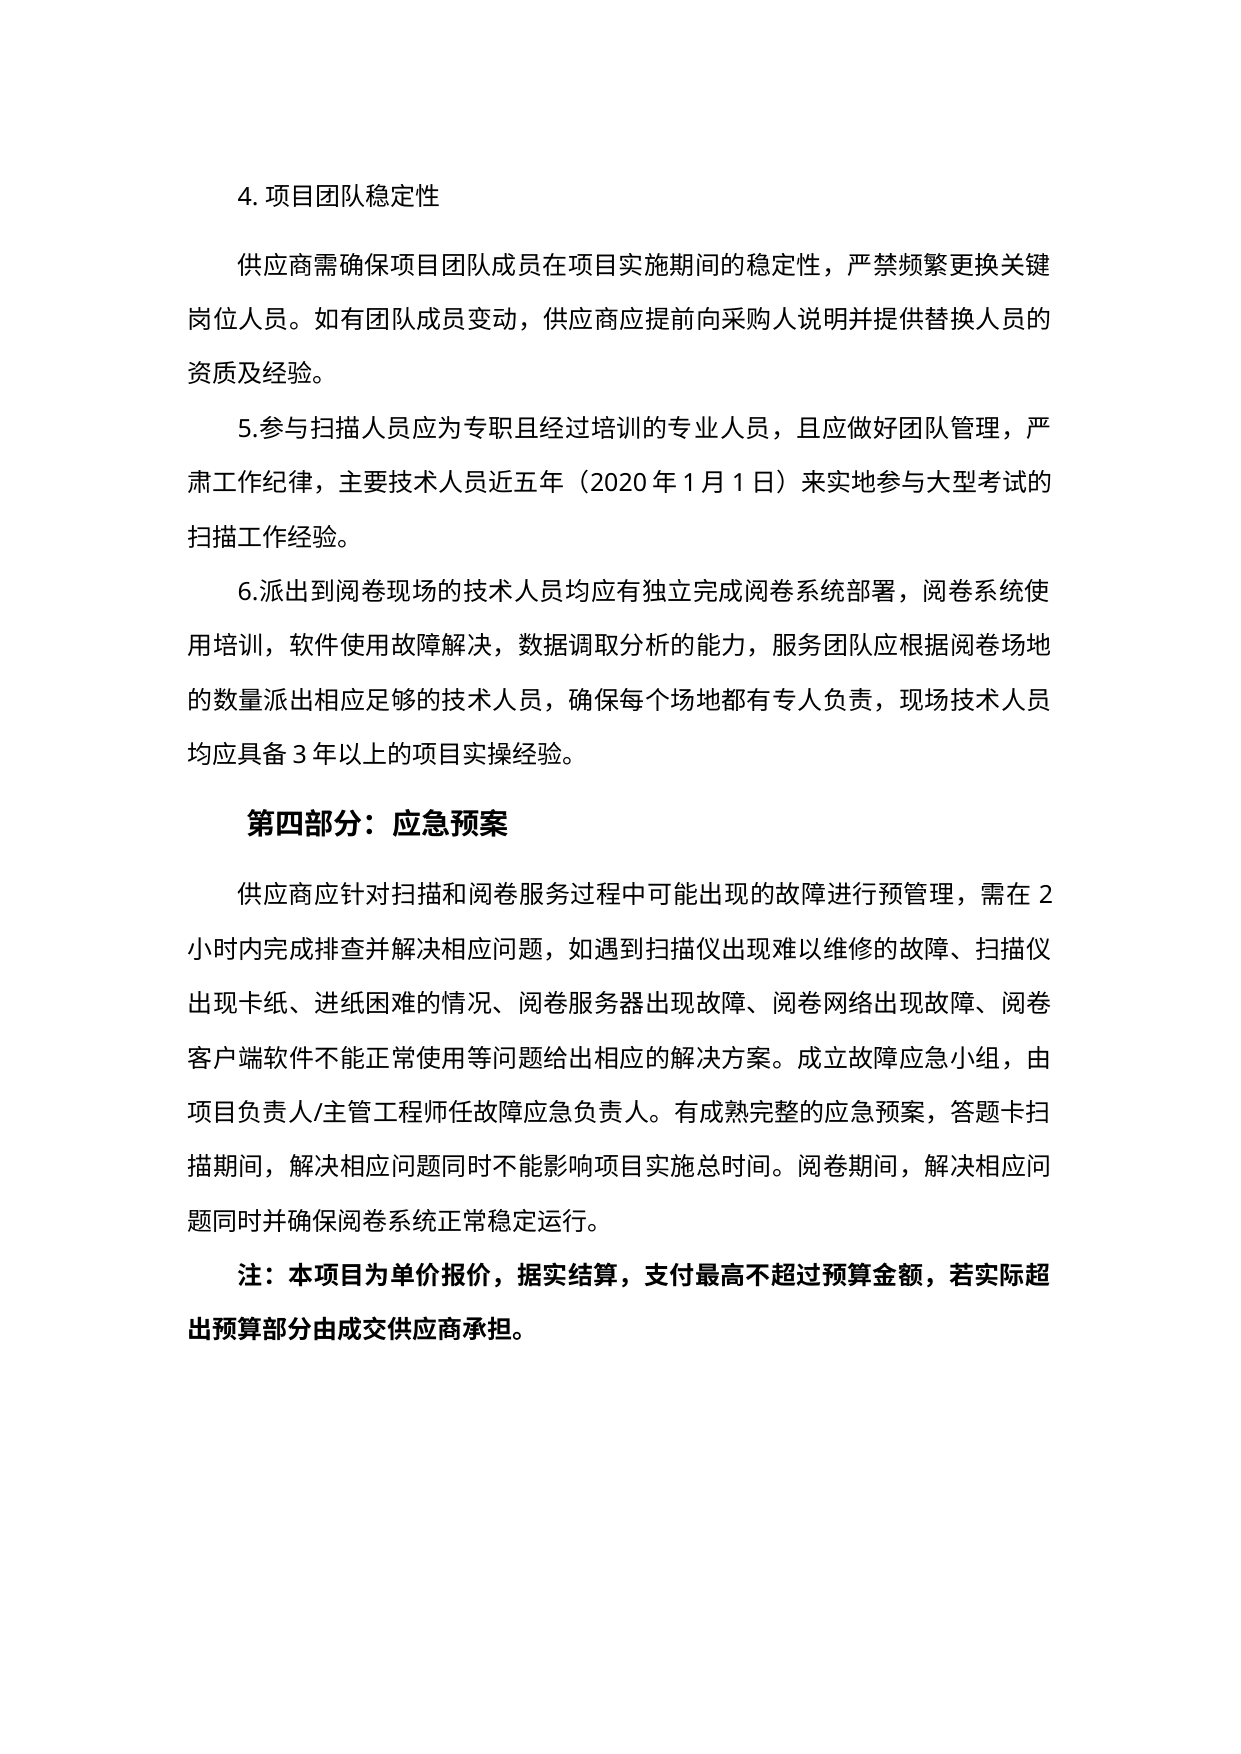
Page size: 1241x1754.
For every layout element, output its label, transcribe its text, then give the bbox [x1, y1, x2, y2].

text 第四部分：应急预案 [187, 789, 1053, 854]
text 供应商应针对扫描和阅卷服务过程中可能出现的故障进行预管理，需在2小时内完成排查并解决相应问题，如遇到扫描仪出现难以维修的故障、扫描仪出现卡纸、进纸困难的情况、阅卷服务器出现故障、阅卷网络出现故障、阅卷客户端软件不能正常使用等问题给出相应的解决方案。成立故障应急小组，由项目负责人/主管工程师任故障应急负责人。有成熟完整的应急预案，答题卡扫描期间，解决相应问题同时不能影响项目实施总时间。阅卷期间，解决相应问题同时并确保阅卷系统正常稳定运行。 [187, 875, 1053, 1237]
text 4. 项目团队稳定性 [187, 162, 1053, 227]
text 5.参与扫描人员应为专职且经过培训的专业人员，且应做好团队管理，严肃工作纪律，主要技术人员近五年（2020年1月1日）来实地参与大型考试的扫描工作经验。 [187, 408, 1053, 553]
text 供应商需确保项目团队成员在项目实施期间的稳定性，严禁频繁更换关键岗位人员。如有团队成员变动，供应商应提前向采购人说明并提供替换人员的资质及经验。 [187, 245, 1053, 390]
text 6.派出到阅卷现场的技术人员均应有独立完成阅卷系统部署，阅卷系统使用培训，软件使用故障解决，数据调取分析的能力，服务团队应根据阅卷场地的数量派出相应足够的技术人员，确保每个场地都有专人负责，现场技术人员均应具备3年以上的项目实操经验。 [187, 571, 1053, 771]
text 注：本项目为单价报价，据实结算，支付最高不超过预算金额，若实际超出预算部分由成交供应商承担。 [187, 1256, 1053, 1346]
